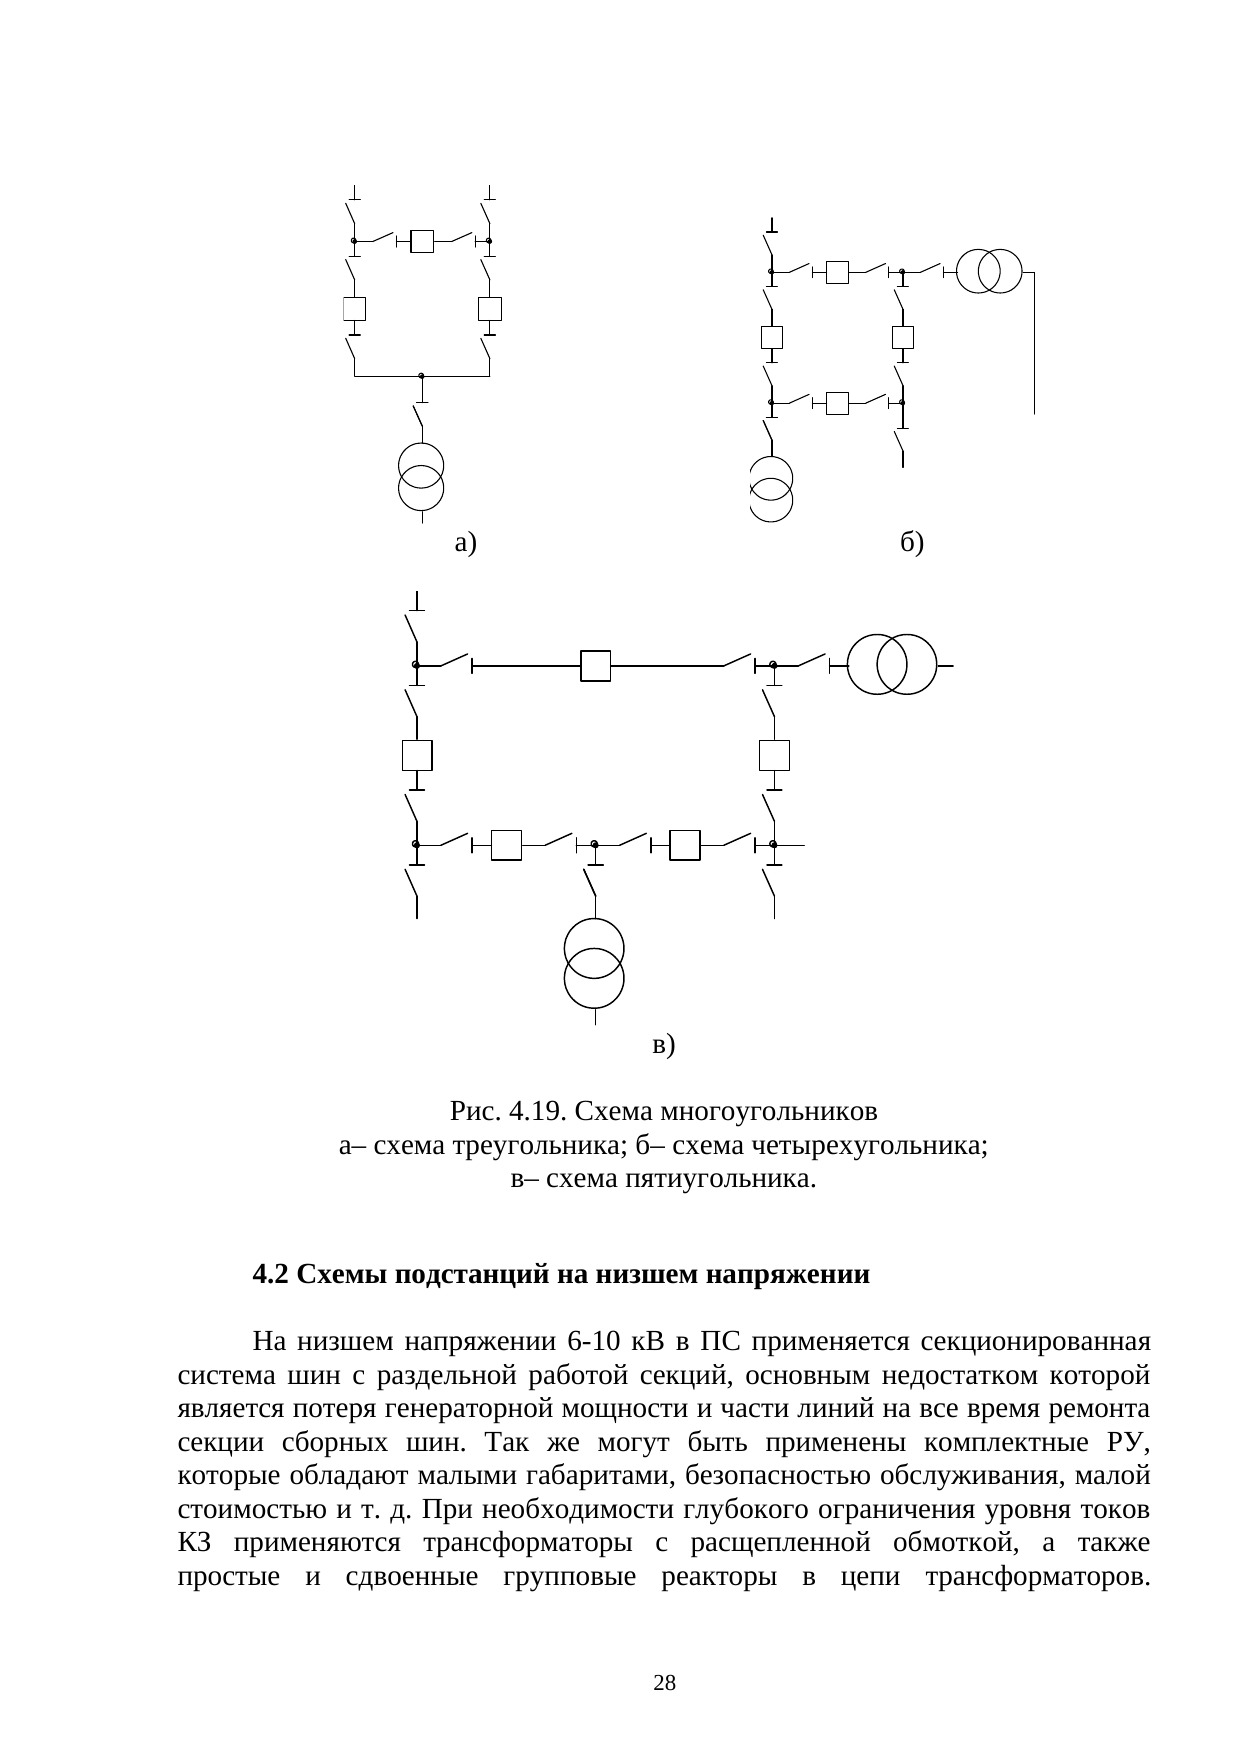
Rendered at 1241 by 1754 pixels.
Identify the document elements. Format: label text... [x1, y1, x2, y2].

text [177, 1323, 1152, 1592]
text а– схема треугольника; б– схема четырехугольника; [177, 1127, 1150, 1160]
text в) [177, 1026, 1150, 1060]
text 4.2 Схемы подстанций на низшем напряжении [177, 1256, 1152, 1290]
text в– схема пятиугольника. [177, 1160, 1150, 1194]
text Рис. 4.19. Схема многоугольников [177, 1093, 1150, 1127]
text а) б) [177, 524, 1150, 558]
